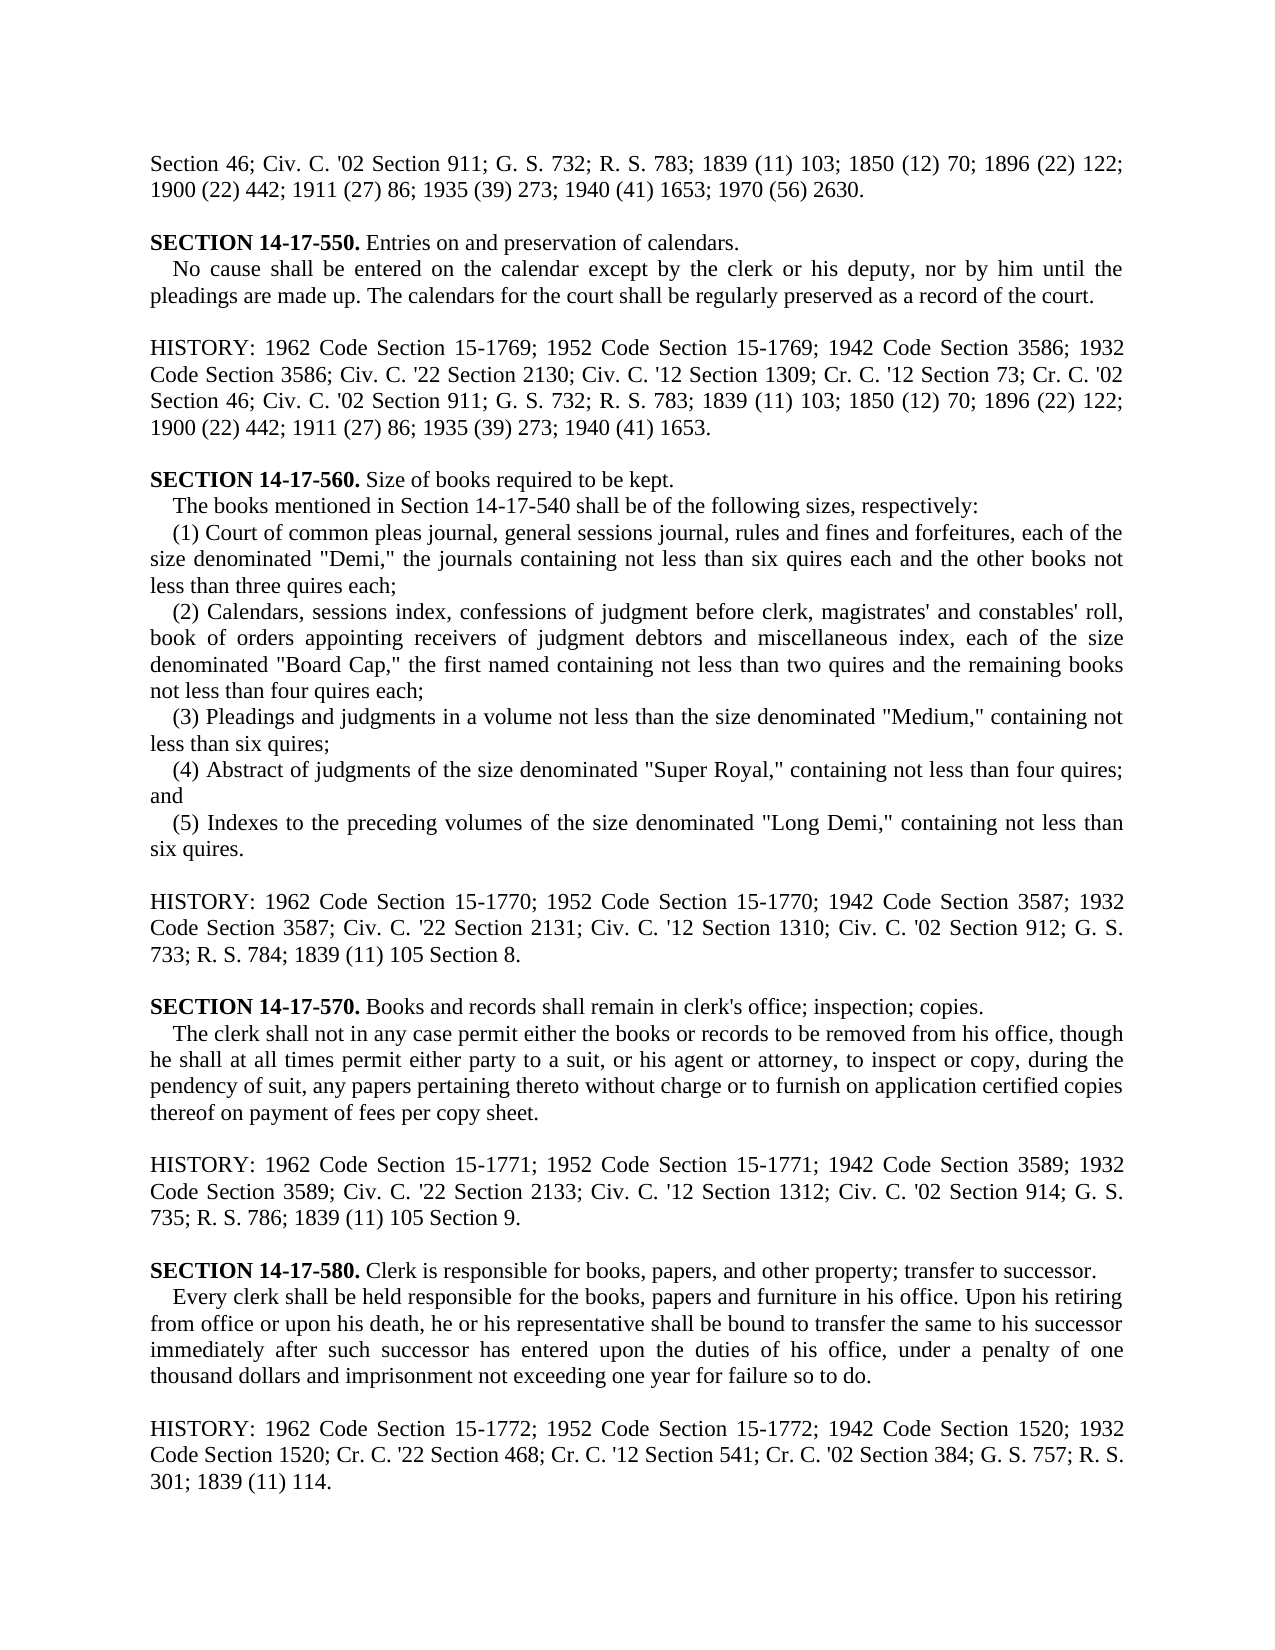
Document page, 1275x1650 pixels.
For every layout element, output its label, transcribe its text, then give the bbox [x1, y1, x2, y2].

text HISTORY: 1962 Code Section 15-1771; 1952 Code Section 15-1771; 1942 Code Section 3589; 1932 Code Section 3589; Civ. C. '22 Section 2133; Civ. C. '12 Section 1312; Civ. C. '02 Section 914; G. S. 735; R. S. 786; 1839 (11) 105 Section 9. [150, 1151, 1125, 1231]
text SECTION 14-17-580. Clerk is responsible for books, papers, and other property; transfer to successor. [150, 1257, 1125, 1283]
text HISTORY: 1962 Code Section 15-1772; 1952 Code Section 15-1772; 1942 Code Section 1520; 1932 Code Section 1520; Cr. C. '22 Section 468; Cr. C. '12 Section 541; Cr. C. '02 Section 384; G. S. 757; R. S. 301; 1839 (11) 114. [150, 1415, 1125, 1494]
text The clerk shall not in any case permit either the books or records to be removed from his office, though he shall at all times permit either party to a suit, or his agent or attorney, to inspect or copy, during the pendency of suit, any papers pertaining thereto without charge or to furnish on application certified copies thereof on payment of fees per copy sheet. [150, 1020, 1125, 1125]
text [150, 150, 1125, 203]
text HISTORY: 1962 Code Section 15-1770; 1952 Code Section 15-1770; 1942 Code Section 3587; 1932 Code Section 3587; Civ. C. '22 Section 2131; Civ. C. '12 Section 1310; Civ. C. '02 Section 912; G. S. 733; R. S. 784; 1839 (11) 105 Section 8. [150, 888, 1125, 967]
text Every clerk shall be held responsible for the books, papers and furniture in his office. Upon his retiring from office or upon his death, he or his representative shall be bound to transfer the same to his successor immediately after such successor has entered upon the duties of his office, under a penalty of one thousand dollars and imprisonment not exceeding one year for failure so to do. [150, 1283, 1125, 1389]
text No cause shall be entered on the calendar except by the clerk or his deputy, nor by him until the pleadings are made up. The calendars for the court shall be regularly preserved as a record of the court. [150, 255, 1125, 308]
text (5) Indexes to the preceding volumes of the size denominated "Long Demi," containing not less than six quires. [150, 809, 1125, 862]
text (2) Calendars, sessions index, confessions of judgment before clerk, magistrates' and constables' roll, book of orders appointing receivers of judgment debtors and miscellaneous index, each of the size denominated "Board Cap," the first named containing not less than two quires and the remaining books not less than four quires each; [150, 598, 1125, 703]
text SECTION 14-17-570. Books and records shall remain in clerk's office; inspection; copies. [150, 993, 1125, 1020]
text HISTORY: 1962 Code Section 15-1769; 1952 Code Section 15-1769; 1942 Code Section 3586; 1932 Code Section 3586; Civ. C. '22 Section 2130; Civ. C. '12 Section 1309; Cr. C. '12 Section 73; Cr. C. '02 Section 46; Civ. C. '02 Section 911; G. S. 732; R. S. 783; 1839 (11) 103; 1850 (12) 70; 1896 (22) 122; 1900 (22) 442; 1911 (27) 86; 1935 (39) 273; 1940 (41) 1653. [150, 334, 1125, 440]
text (3) Pleadings and judgments in a volume not less than the size denominated "Medium," containing not less than six quires; [150, 703, 1125, 756]
text (1) Court of common pleas journal, general sessions journal, rules and fines and forfeitures, each of the size denominated "Demi," the journals containing not less than six quires each and the other books not less than three quires each; [150, 519, 1125, 598]
text SECTION 14-17-560. Size of books required to be kept. [150, 466, 1125, 493]
text The books mentioned in Section 14-17-540 shall be of the following sizes, respectively: [150, 493, 1125, 519]
text SECTION 14-17-550. Entries on and preservation of calendars. [150, 229, 1125, 255]
text (4) Abstract of judgments of the size denominated "Super Royal," containing not less than four quires; and [150, 756, 1125, 809]
